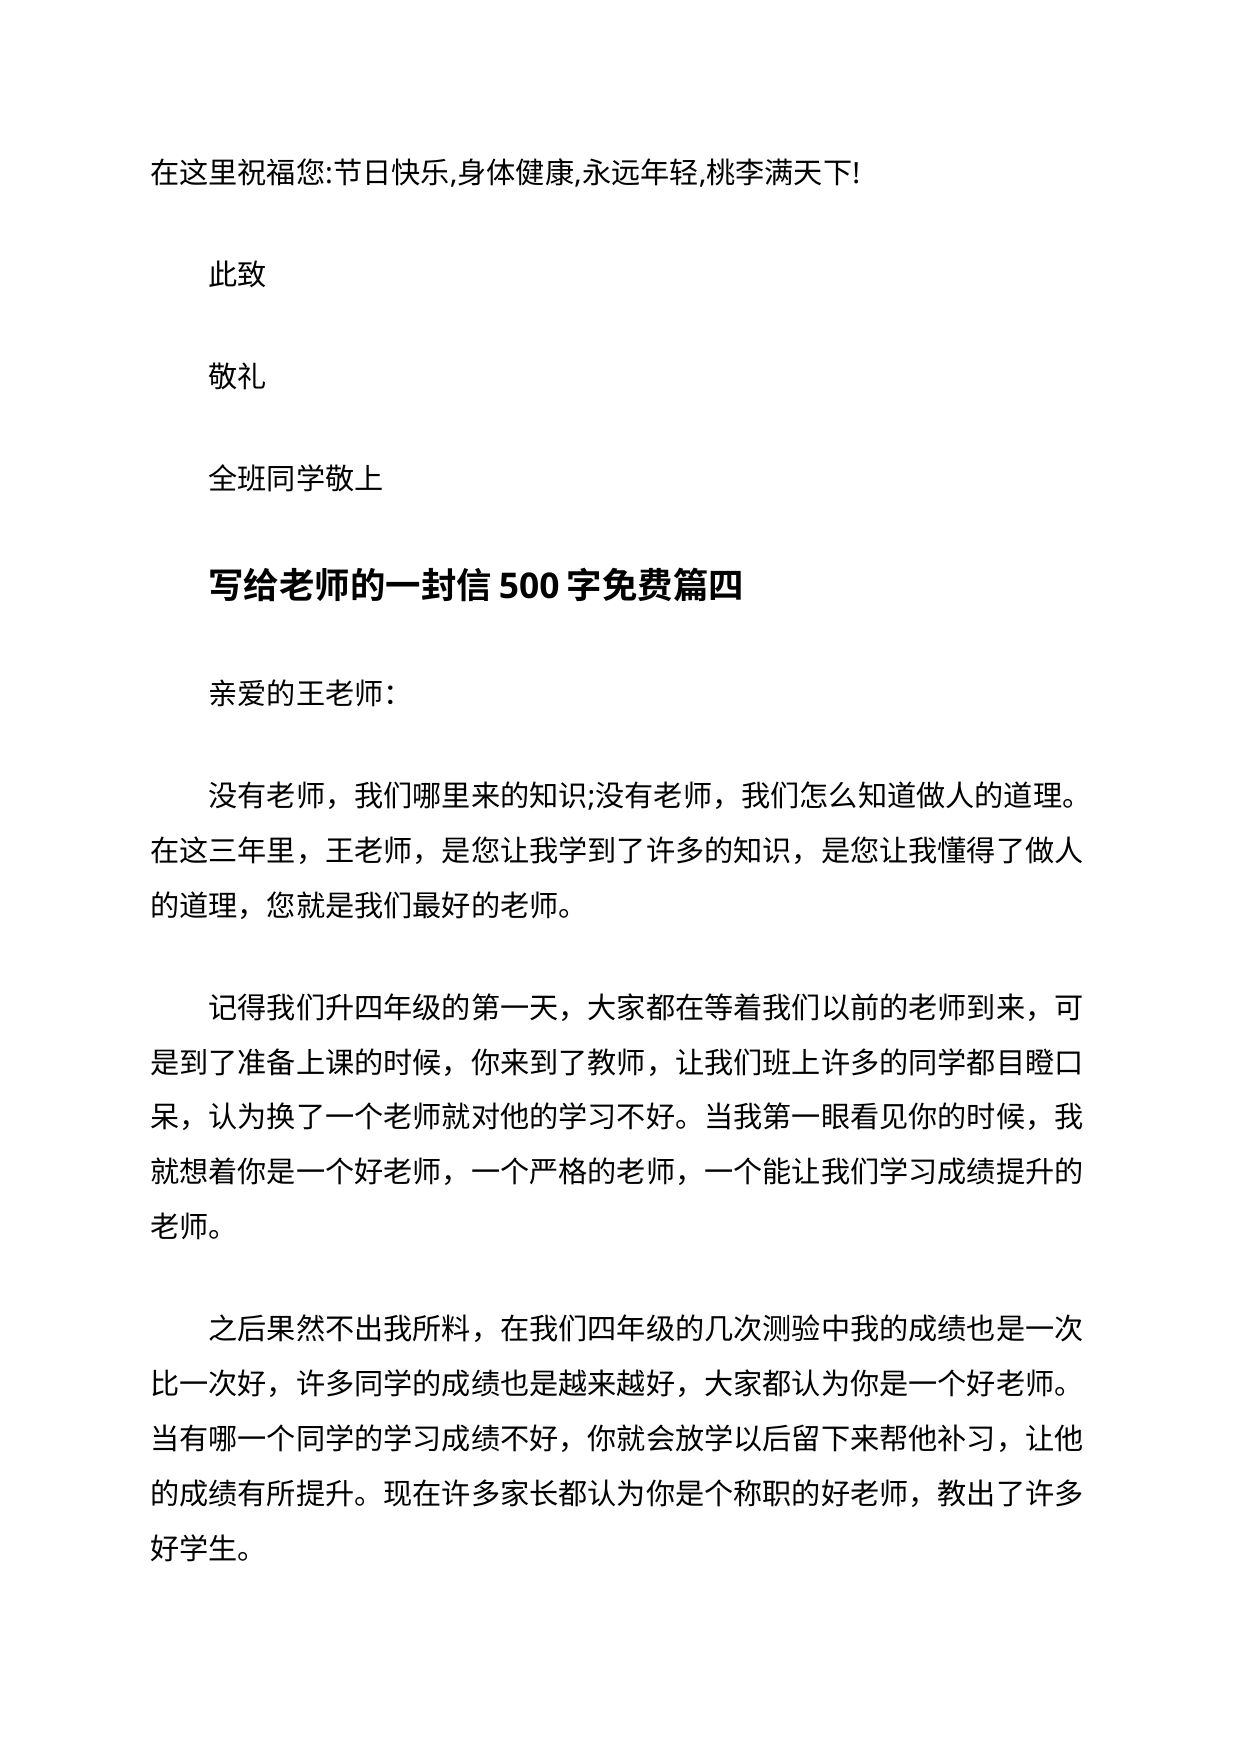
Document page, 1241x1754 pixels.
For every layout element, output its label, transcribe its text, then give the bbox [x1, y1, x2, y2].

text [150, 150, 1090, 192]
text 此致 [150, 252, 1090, 294]
text 亲爱的王老师： [150, 671, 1090, 713]
text 没有老师，我们哪里来的知识;没有老师，我们怎么知道做人的道理。在这三年里，王老师，是您让我学到了许多的知识，是您让我懂得了做人的道理，您就是我们最好的老师。 [150, 773, 1090, 925]
text 全班同学敬上 [150, 456, 1090, 498]
text 记得我们升四年级的第一天，大家都在等着我们以前的老师到来，可是到了准备上课的时候，你来到了教师，让我们班上许多的同学都目瞪口呆，认为换了一个老师就对他的学习不好。当我第一眼看见你的时候，我就想着你是一个好老师，一个严格的老师，一个能让我们学习成绩提升的老师。 [150, 984, 1090, 1246]
text 写给老师的一封信500字免费篇四 [150, 557, 1090, 609]
text 敬礼 [150, 354, 1090, 396]
text 之后果然不出我所料，在我们四年级的几次测验中我的成绩也是一次比一次好，许多同学的成绩也是越来越好，大家都认为你是一个好老师。当有哪一个同学的学习成绩不好，你就会放学以后留下来帮他补习，让他的成绩有所提升。现在许多家长都认为你是个称职的好老师，教出了许多好学生。 [150, 1306, 1090, 1567]
